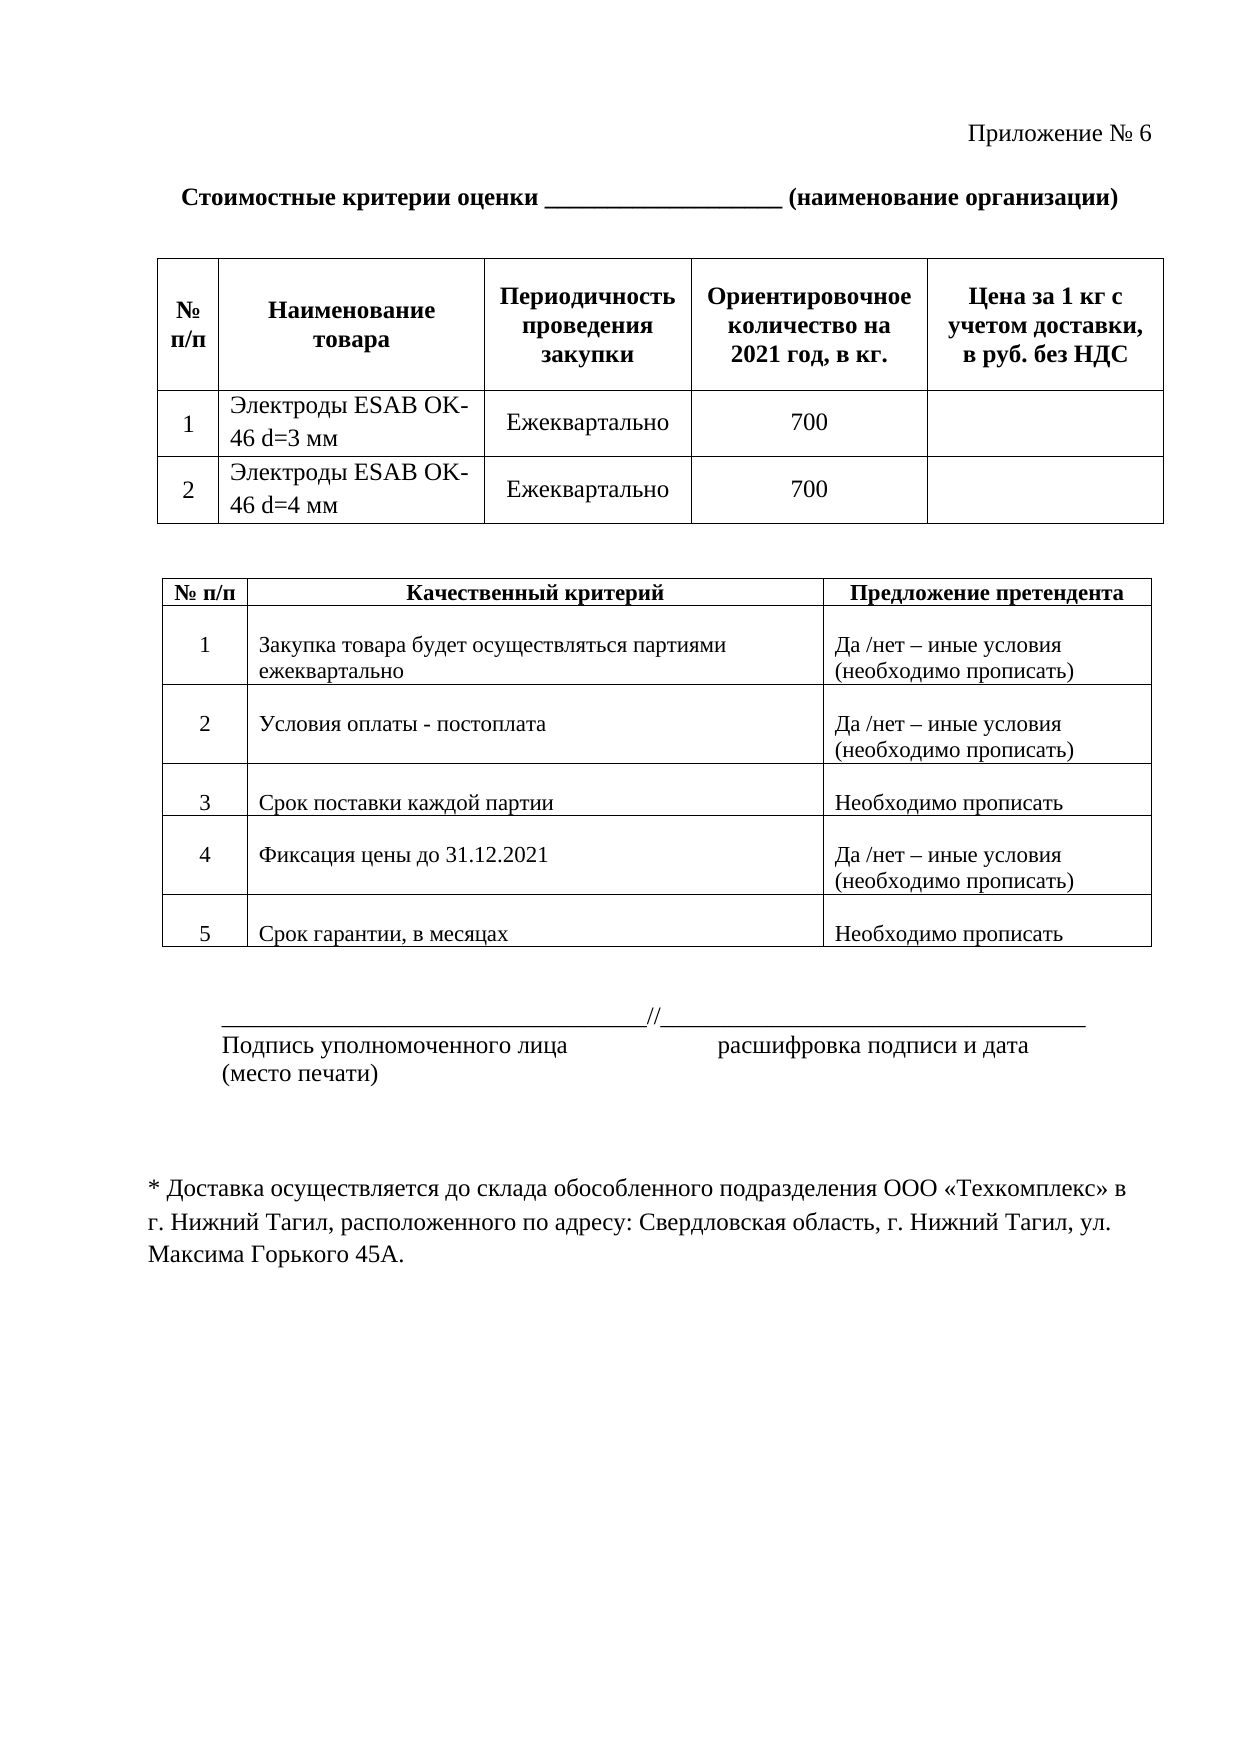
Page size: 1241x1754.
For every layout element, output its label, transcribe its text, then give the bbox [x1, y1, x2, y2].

table_cell 700 [692, 457, 927, 523]
table_cell Да /нет – иные условия (необходимо прописать) [824, 606, 1151, 684]
table_cell Ежеквартально [485, 391, 691, 456]
table_cell Электроды ESAB OK-46 d=3 мм [219, 391, 484, 456]
table_cell 700 [692, 391, 927, 456]
table_header Наименование товара [219, 259, 484, 389]
table_cell 3 [163, 764, 247, 815]
table_cell 1 [158, 391, 218, 456]
table_cell Условия оплаты - постоплата [248, 685, 823, 763]
table_cell Закупка товара будет осуществляться партиями ежеквартально [248, 606, 823, 684]
text __________________________________//__________________________________ [148, 1001, 1152, 1030]
table_cell 2 [158, 457, 218, 523]
table_header Периодичность проведения закупки [485, 259, 691, 389]
table_cell Необходимо прописать [824, 895, 1151, 946]
table_header Ориентировочное количество на 2021 год, в кг. [692, 259, 927, 389]
table_cell Да /нет – иные условия (необходимо прописать) [824, 685, 1151, 763]
table_cell Электроды ESAB OK-46 d=4 мм [219, 457, 484, 523]
table_cell Срок поставки каждой партии [248, 764, 823, 815]
text Стоимостные критерии оценки ___________________ (наименование организации) [148, 182, 1152, 211]
table_cell [928, 391, 1163, 456]
table_cell 4 [163, 816, 247, 894]
text Приложение № 6 [148, 118, 1152, 147]
table_header Качественный критерий [248, 579, 823, 605]
table_cell 2 [163, 685, 247, 763]
table_cell 5 [163, 895, 247, 946]
table_header Цена за 1 кг с учетом доставки, в руб. без НДС [928, 259, 1163, 389]
table_cell Срок гарантии, в месяцах [248, 895, 823, 946]
text Подпись уполномоченного лица расшифровка подписи и дата [148, 1030, 1152, 1058]
table_cell [928, 457, 1163, 523]
table_cell 1 [163, 606, 247, 684]
table_header № п/п [158, 259, 218, 389]
table_header № п/п [163, 579, 247, 605]
table_header Предложение претендента [824, 579, 1151, 605]
text (место печати) [148, 1058, 1152, 1087]
table_cell Ежеквартально [485, 457, 691, 523]
table_cell Да /нет – иные условия (необходимо прописать) [824, 816, 1151, 894]
text * Доставка осуществляется до склада обособленного подразделения ООО «Техкомплекс» в г. Нижний Тагил, расположенного по адресу: Свердловская область, г. Нижний Тагил, ул. Максима Горького 45А. [148, 1173, 1152, 1268]
table_cell Фиксация цены до 31.12.2021 [248, 816, 823, 894]
table_cell Необходимо прописать [824, 764, 1151, 815]
